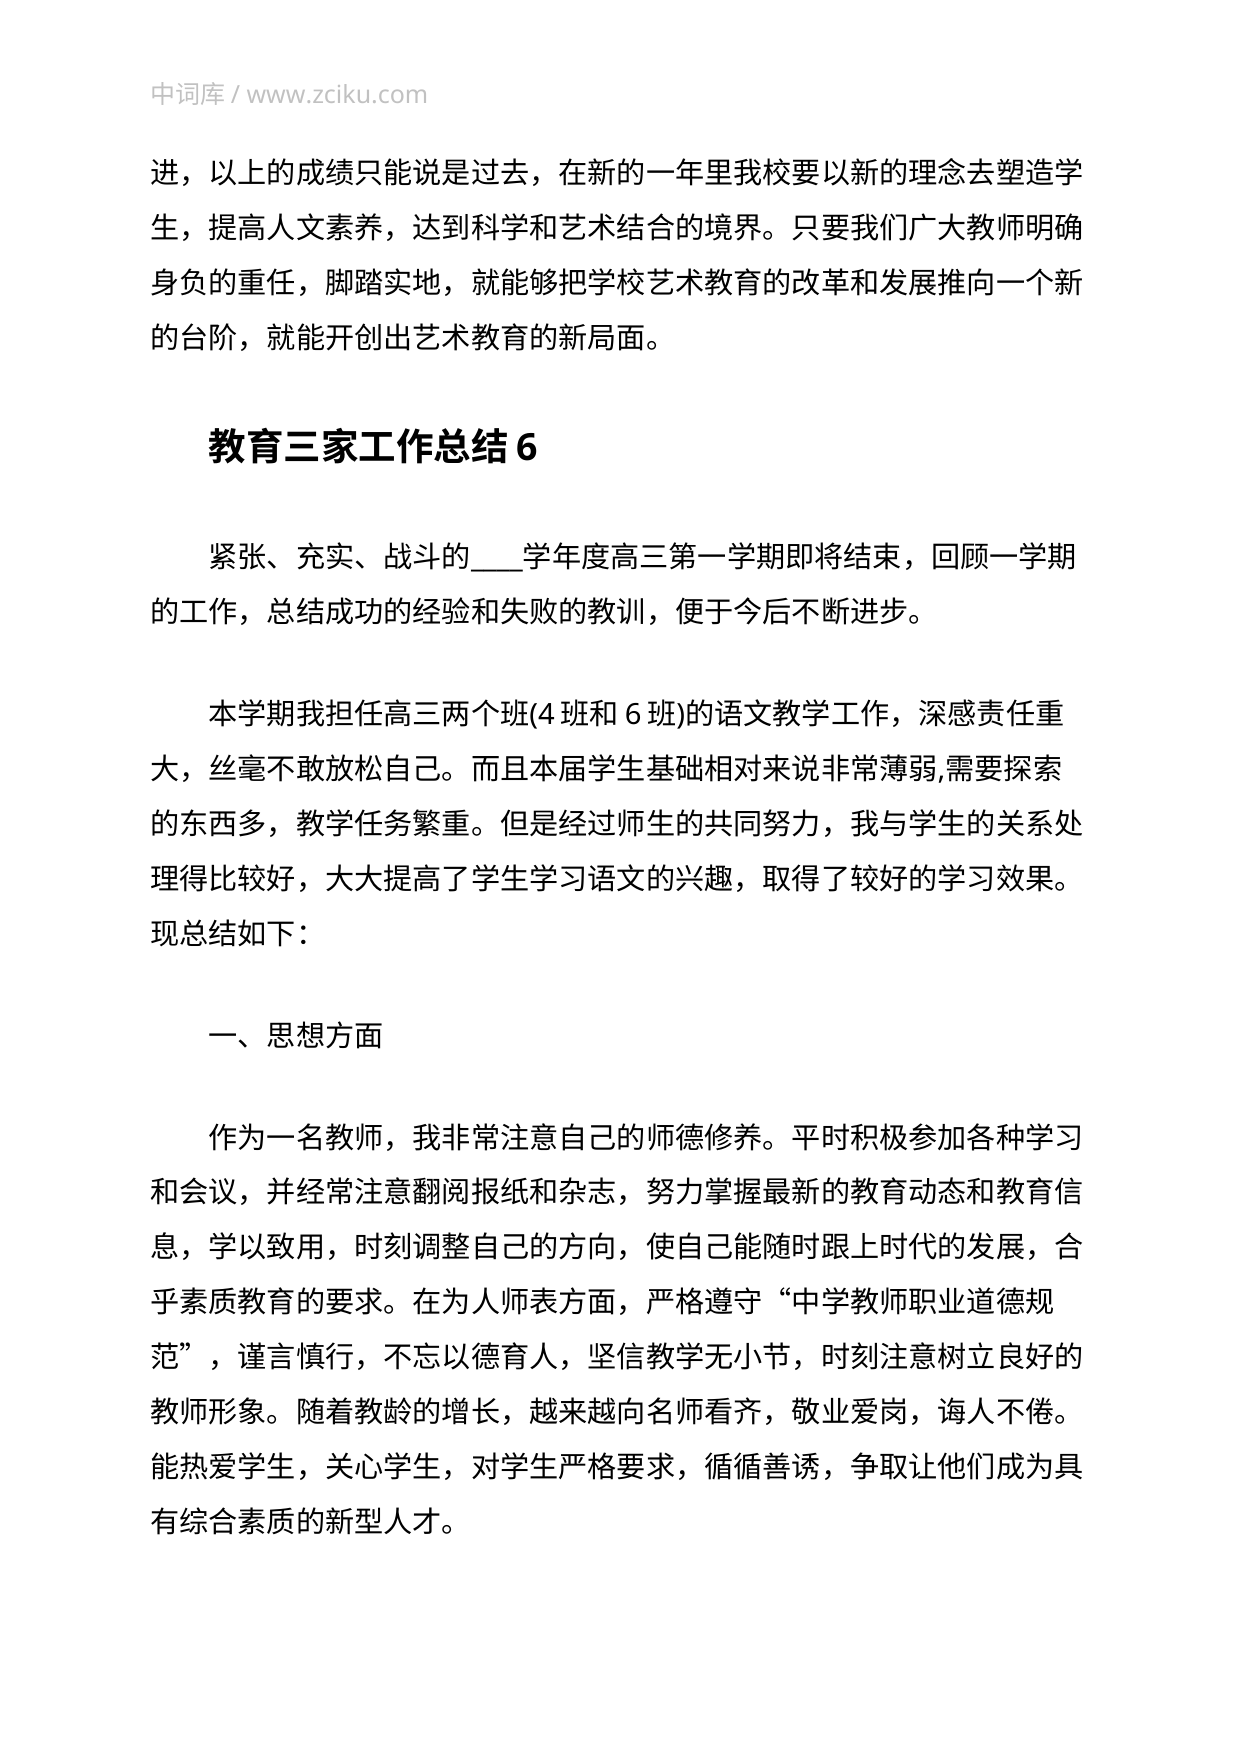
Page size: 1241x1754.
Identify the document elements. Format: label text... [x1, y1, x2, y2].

text 作为一名教师，我非常注意自己的师德修养。平时积极参加各种学习和会议，并经常注意翻阅报纸和杂志，努力掌握最新的教育动态和教育信息，学以致用，时刻调整自己的方向，使自己能随时跟上时代的发展，合乎素质教育的要求。在为人师表方面，严格遵守“中学教师职业道德规范”，谨言慎行，不忘以德育人，坚信教学无小节，时刻注意树立良好的教师形象。随着教龄的增长，越来越向名师看齐，敬业爱岗，诲人不倦。能热爱学生，关心学生，对学生严格要求，循循善诱，争取让他们成为具有综合素质的新型人才。 [150, 1114, 1090, 1541]
text 教育三家工作总结6 [150, 416, 1090, 471]
text 一、思想方面 [150, 1012, 1090, 1055]
text 紧张、充实、战斗的____学年度高三第一学期即将结束，回顾一学期的工作，总结成功的经验和失败的教训，便于今后不断进步。 [150, 534, 1090, 631]
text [150, 150, 1090, 357]
text 本学期我担任高三两个班(4班和6班)的语文教学工作，深感责任重大，丝毫不敢放松自己。而且本届学生基础相对来说非常薄弱,需要探索的东西多，教学任务繁重。但是经过师生的共同努力，我与学生的关系处理得比较好，大大提高了学生学习语文的兴趣，取得了较好的学习效果。现总结如下： [150, 691, 1090, 953]
